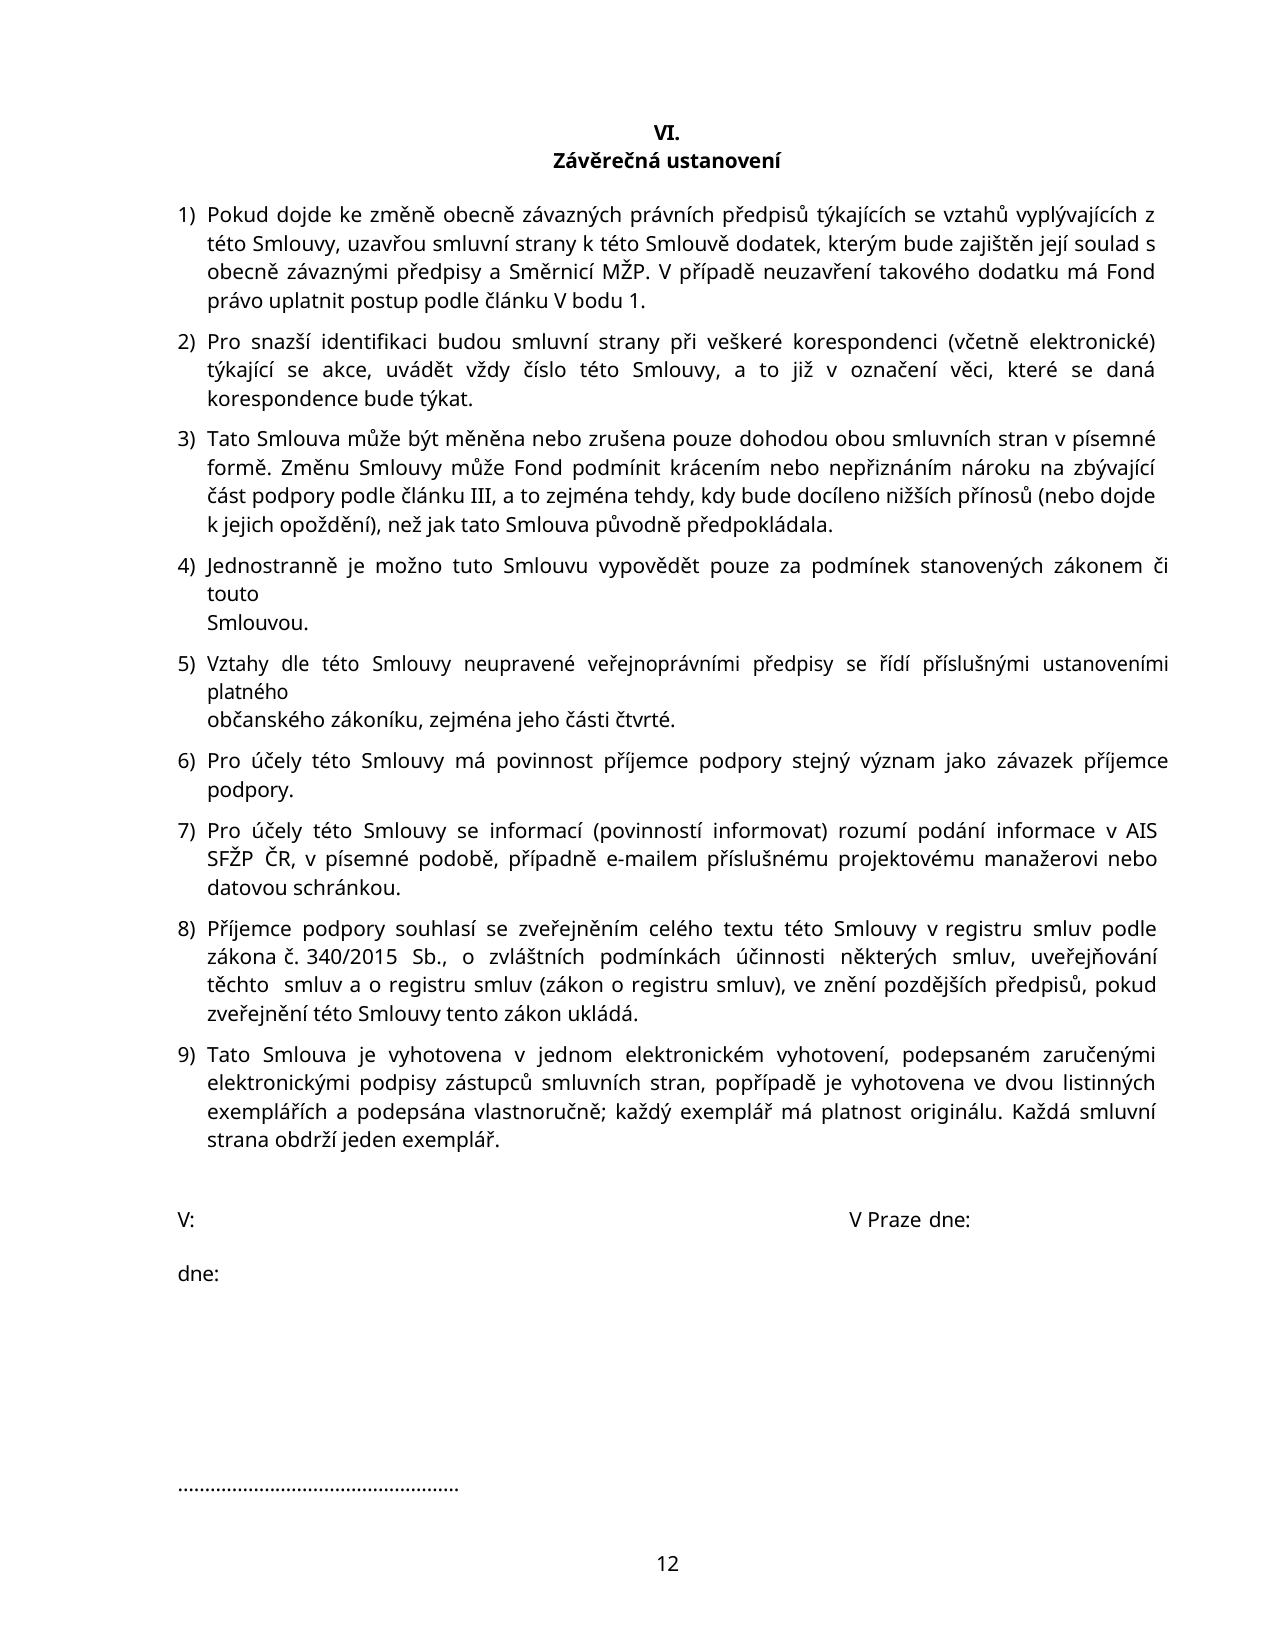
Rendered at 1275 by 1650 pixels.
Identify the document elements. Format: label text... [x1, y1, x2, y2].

subtitle Závěrečná ustanovení [276, 146, 1058, 175]
text V: V Praze dne: [177, 1205, 1169, 1233]
list Pro snazší identifikaci budou smluvní strany při veškeré korespondenci (včetně elektronické) týkající se akce, uvádět vždy číslo této Smlouvy, a to již v označení věci, které se daná korespondence bude týkat. [177, 327, 1156, 412]
list Vztahy dle této Smlouvy neupravené veřejnoprávními předpisy se řídí příslušnými ustanoveními platného [177, 649, 1169, 706]
subtitle VI. [276, 118, 1058, 146]
list Jednostranně je možno tuto Smlouvu vypovědět pouze za podmínek stanovených zákonem či touto [177, 551, 1169, 608]
list Příjemce podpory souhlasí se zveřejněním celého textu této Smlouvy v registru smluv podle zákona č. 340/2015 Sb., o zvláštních podmínkách účinnosti některých smluv, uveřejňování těchto smluv a o registru smluv (zákon o registru smluv), ve znění pozdějších předpisů, pokud zveřejnění této Smlouvy tento zákon ukládá. [177, 914, 1157, 1027]
list Pro účely této Smlouvy má povinnost příjemce podpory stejný význam jako závazek příjemce podpory. [177, 747, 1169, 803]
list Pro účely této Smlouvy se informací (povinností informovat) rozumí podání informace v AIS SFŽP ČR, v písemné podobě, případně e-mailem příslušnému projektovému manažerovi nebo datovou schránkou. [177, 816, 1157, 901]
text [177, 1469, 1066, 1526]
text Smlouvou. [207, 608, 1169, 636]
list Tato Smlouva je vyhotovena v jednom elektronickém vyhotovení, podepsaném zaručenými elektronickými podpisy zástupců smluvních stran, popřípadě je vyhotovena ve dvou listinných exemplářích a podepsána vlastnoručně; každý exemplář má platnost originálu. Každá smluvní strana obdrží jeden exemplář. [177, 1040, 1157, 1154]
list Pokud dojde ke změně obecně závazných právních předpisů týkajících se vztahů vyplývajících z této Smlouvy, uzavřou smluvní strany k této Smlouvě dodatek, kterým bude zajištěn její soulad s obecně závaznými předpisy a Směrnicí MŽP. V případě neuzavření takového dodatku má Fond právo uplatnit postup podle článku V bodu 1. [177, 201, 1157, 314]
text dne: [177, 1259, 1169, 1287]
text občanského zákoníku, zejména jeho části čtvrté. [207, 706, 1169, 734]
list Tato Smlouva může být měněna nebo zrušena pouze dohodou obou smluvních stran v písemné formě. Změnu Smlouvy může Fond podmínit krácením nebo nepřiznáním nároku na zbývající část podpory podle článku III, a to zejména tehdy, kdy bude docíleno nižších přínosů (nebo dojde k jejich opoždění), než jak tato Smlouva původně předpokládala. [177, 424, 1157, 538]
